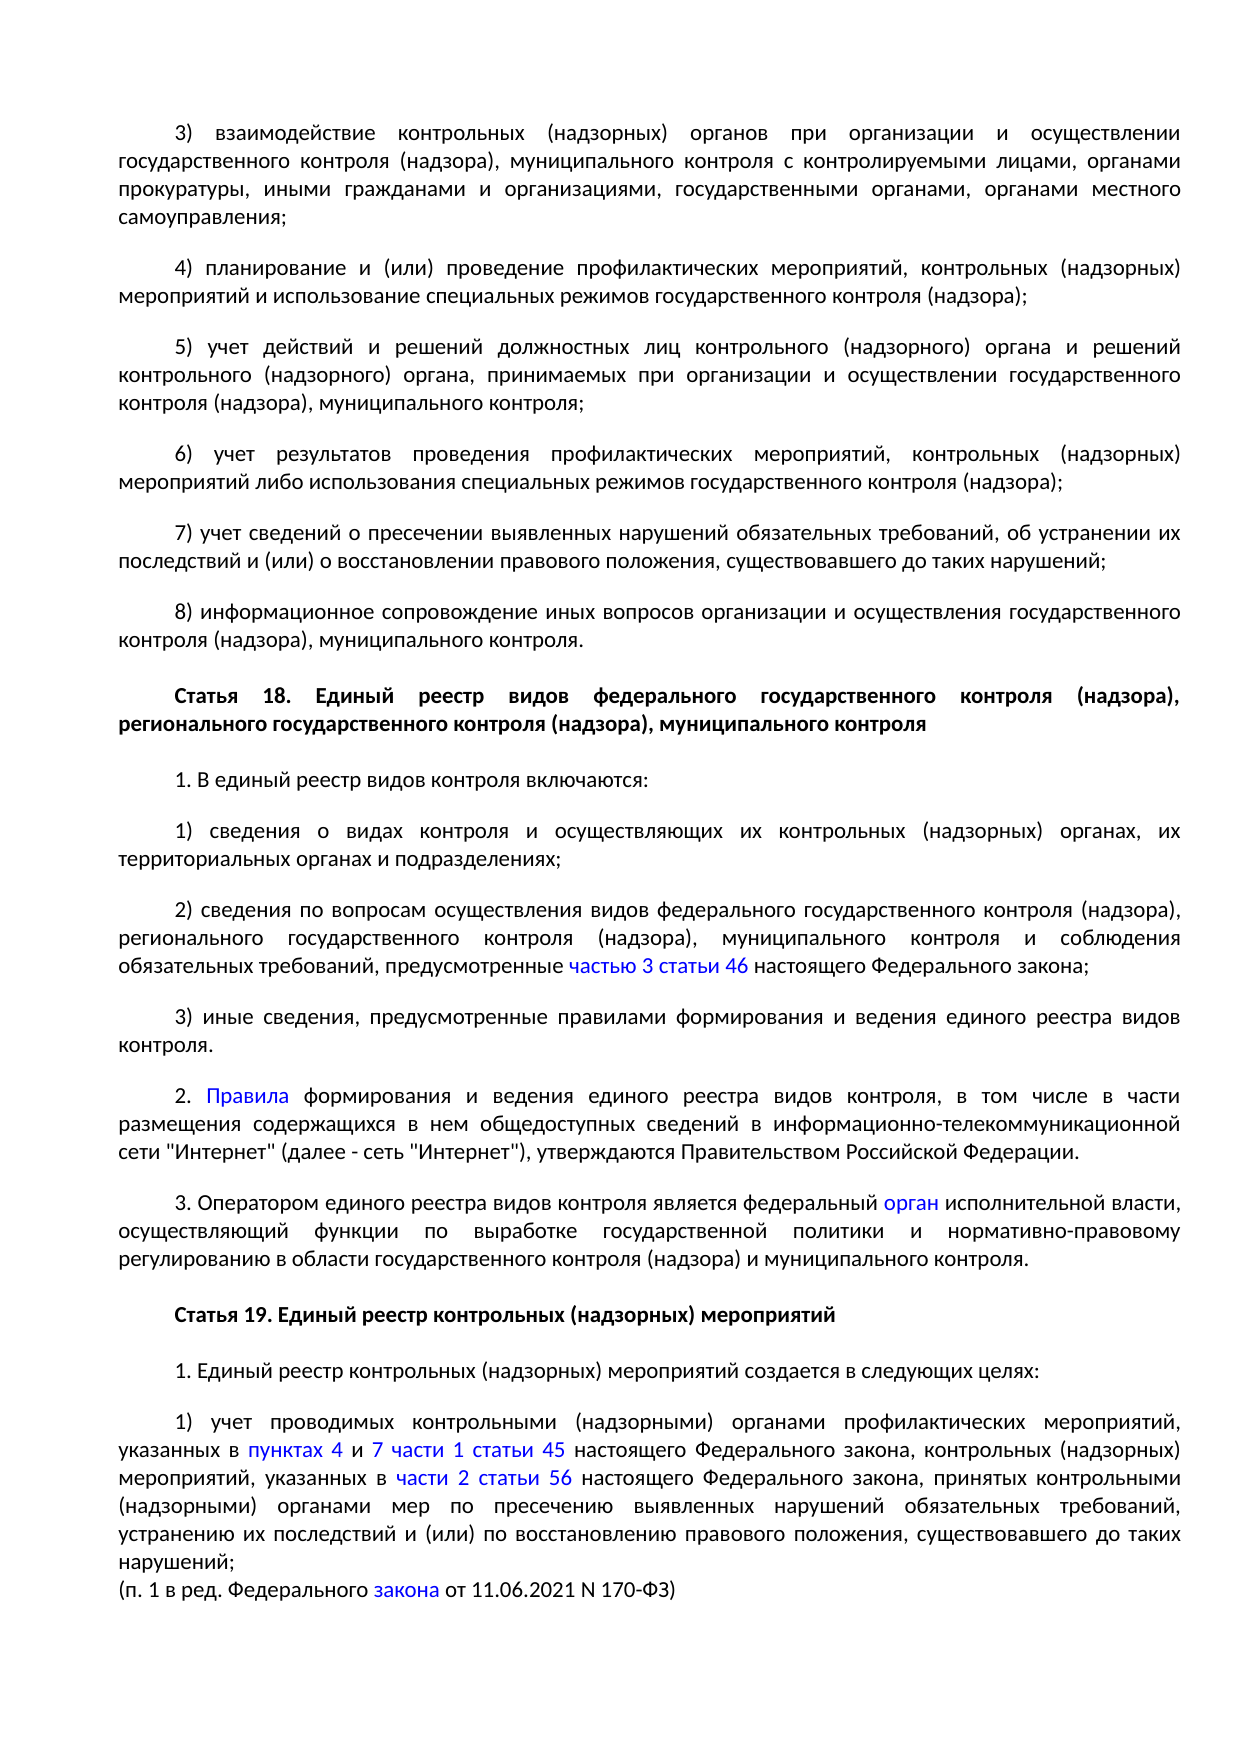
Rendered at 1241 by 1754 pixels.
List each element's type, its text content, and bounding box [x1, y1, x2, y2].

text (п. 1 в ред. Федерального закона от 11.06.2021 N 170-ФЗ) [118, 1575, 1181, 1603]
text 3. Оператором единого реестра видов контроля является федеральный орган исполнительной власти, осуществляющий функции по выработке государственной политики и нормативно-правовому регулированию в области государственного контроля (надзора) и муниципального контроля. [118, 1188, 1181, 1272]
text 1. Единый реестр контрольных (надзорных) мероприятий создается в следующих целях: [118, 1356, 1181, 1384]
title Статья 18. Единый реестр видов федерального государственного контроля (надзора), регионального государственного контроля (надзора), муниципального контроля [118, 681, 1181, 737]
text 5) учет действий и решений должностных лиц контрольного (надзорного) органа и решений контрольного (надзорного) органа, принимаемых при организации и осуществлении государственного контроля (надзора), муниципального контроля; [118, 332, 1181, 416]
text 7) учет сведений о пресечении выявленных нарушений обязательных требований, об устранении их последствий и (или) о восстановлении правового положения, существовавшего до таких нарушений; [118, 518, 1181, 574]
text 6) учет результатов проведения профилактических мероприятий, контрольных (надзорных) мероприятий либо использования специальных режимов государственного контроля (надзора); [118, 439, 1181, 495]
text 1. В единый реестр видов контроля включаются: [118, 765, 1181, 793]
text 3) взаимодействие контрольных (надзорных) органов при организации и осуществлении государственного контроля (надзора), муниципального контроля с контролируемыми лицами, органами прокуратуры, иными гражданами и организациями, государственными органами, органами местного самоуправления; [118, 118, 1181, 230]
text 3) иные сведения, предусмотренные правилами формирования и ведения единого реестра видов контроля. [118, 1002, 1181, 1058]
text 1) сведения о видах контроля и осуществляющих их контрольных (надзорных) органах, их территориальных органах и подразделениях; [118, 816, 1181, 872]
text 4) планирование и (или) проведение профилактических мероприятий, контрольных (надзорных) мероприятий и использование специальных режимов государственного контроля (надзора); [118, 253, 1181, 309]
text 8) информационное сопровождение иных вопросов организации и осуществления государственного контроля (надзора), муниципального контроля. [118, 597, 1181, 653]
text 2) сведения по вопросам осуществления видов федерального государственного контроля (надзора), регионального государственного контроля (надзора), муниципального контроля и соблюдения обязательных требований, предусмотренные частью 3 статьи 46 настоящего Федерального закона; [118, 895, 1181, 979]
text 1) учет проводимых контрольными (надзорными) органами профилактических мероприятий, указанных в пунктах 4 и 7 части 1 статьи 45 настоящего Федерального закона, контрольных (надзорных) мероприятий, указанных в части 2 статьи 56 настоящего Федерального закона, принятых контрольными (надзорными) органами мер по пресечению выявленных нарушений обязательных требований, устранению их последствий и (или) по восстановлению правового положения, существовавшего до таких нарушений; [118, 1407, 1181, 1575]
title Статья 19. Единый реестр контрольных (надзорных) мероприятий [118, 1300, 1181, 1328]
text 2. Правила формирования и ведения единого реестра видов контроля, в том числе в части размещения содержащихся в нем общедоступных сведений в информационно-телекоммуникационной сети "Интернет" (далее - сеть "Интернет"), утверждаются Правительством Российской Федерации. [118, 1081, 1181, 1165]
